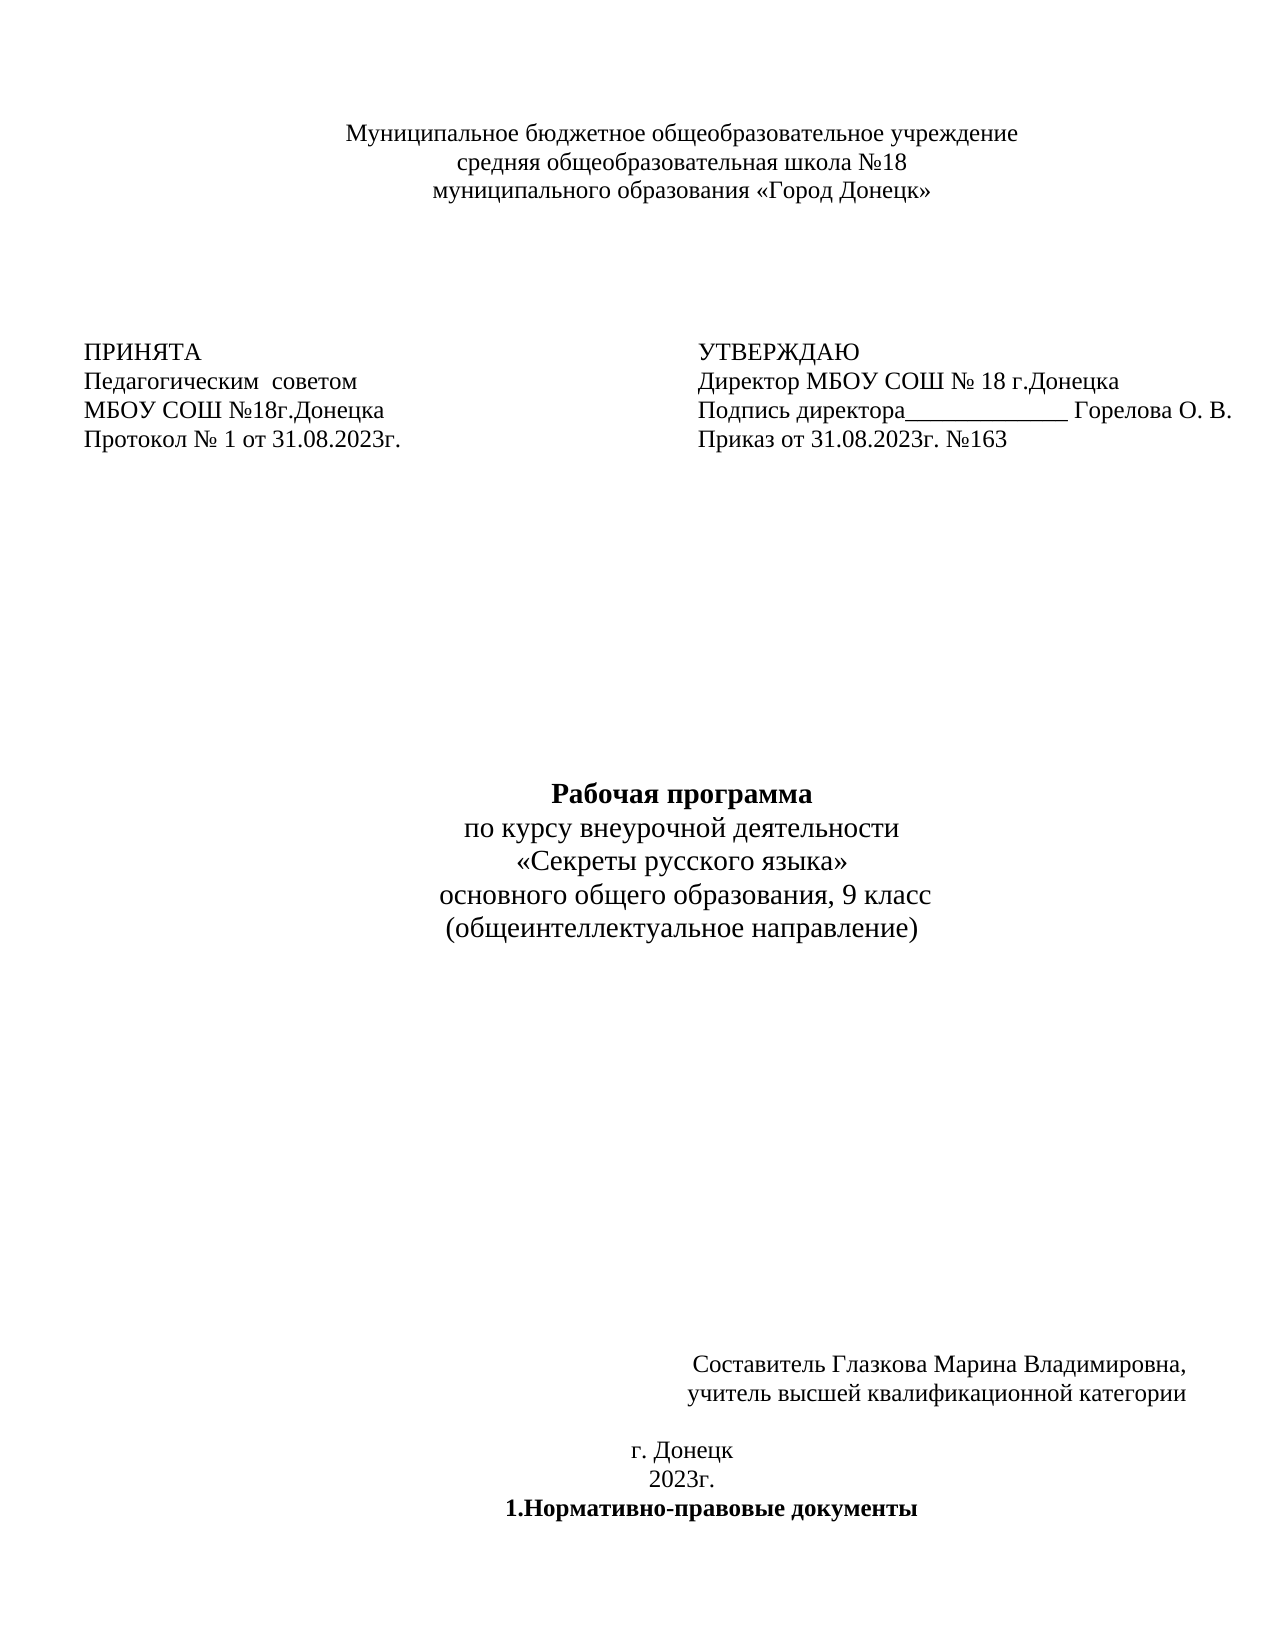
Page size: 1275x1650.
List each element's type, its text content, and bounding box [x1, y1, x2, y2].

text основного общего образования, 9 класс [177, 877, 1186, 910]
text по курсу внеурочной деятельности [177, 810, 1186, 843]
text Составитель Глазкова Марина Владимировна, [177, 1349, 1186, 1378]
text 2023г. [177, 1464, 1186, 1493]
text «Секреты русского языка» [177, 843, 1186, 877]
text г. Донецк [177, 1435, 1186, 1464]
text средняя общеобразовательная школа №18 [177, 147, 1186, 176]
text Муниципальное бюджетное общеобразовательное учреждение [177, 118, 1186, 147]
text (общеинтеллектуальное направление) [177, 910, 1186, 944]
text учитель высшей квалификационной категории [177, 1378, 1186, 1406]
text Рабочая программа [177, 776, 1186, 810]
table_header ПРИНЯТА Педагогическим советом МБОУ СОШ №18г.Донецка Протокол № 1 от 31.08.2023г. [73, 338, 686, 510]
text муниципального образования «Город Донецк» [177, 176, 1186, 204]
text 1.Нормативно-правовые документы [177, 1493, 1186, 1521]
table_header УТВЕРЖДАЮ Директор МБОУ СОШ № 18 г.Донецка Подпись директора_____________ Горелова О. В. Приказ от 31.08.2023г. №163 [686, 338, 1275, 510]
